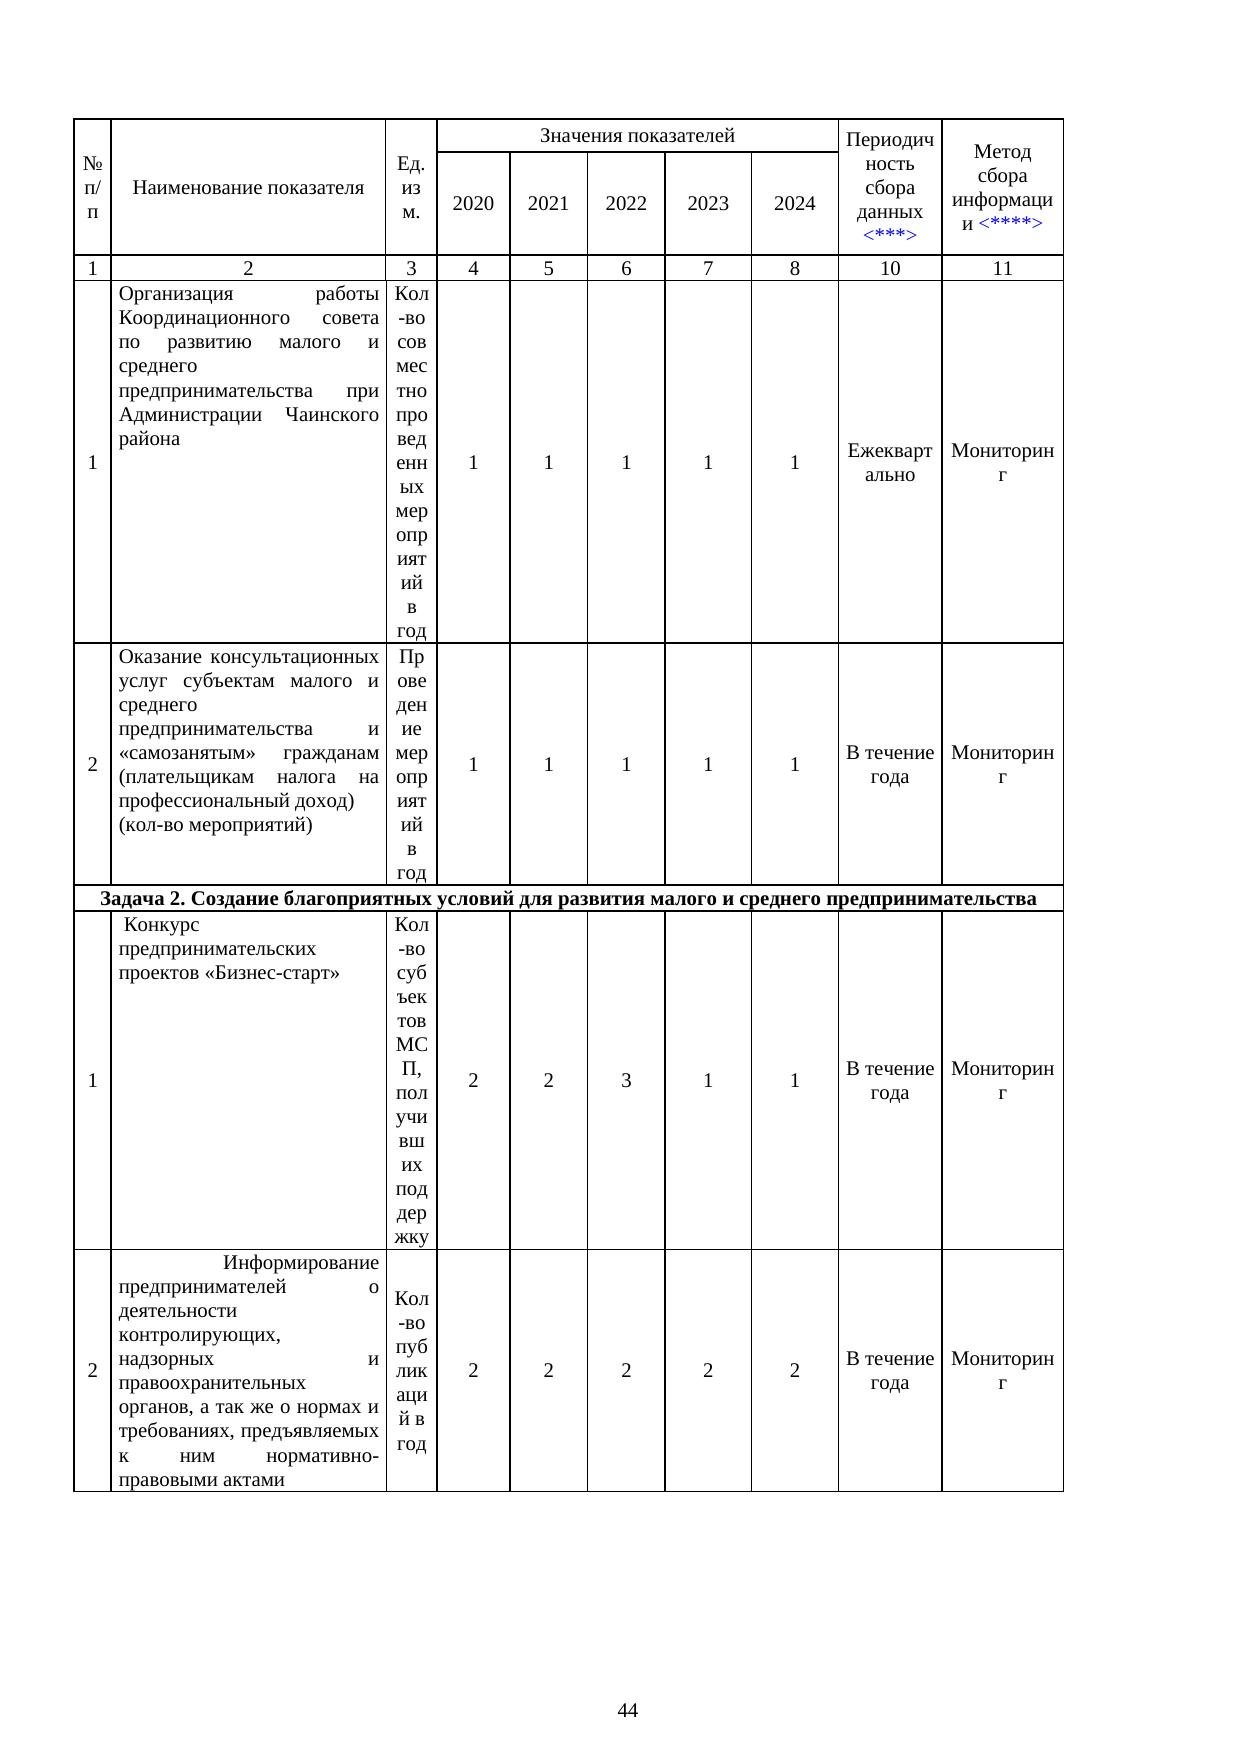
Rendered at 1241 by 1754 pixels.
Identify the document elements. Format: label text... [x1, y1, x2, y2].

table_cell 2 [588, 1250, 664, 1491]
table_cell 3 [386, 256, 436, 280]
table_header Наименование показателя [112, 120, 385, 254]
table_cell 1 [752, 281, 838, 642]
table_header Ед. изм. [386, 120, 436, 254]
table_cell Проведение мероприятий в год [387, 644, 436, 884]
table_cell 1 [511, 281, 587, 642]
table_cell Мониторинг [943, 912, 1063, 1248]
table_cell 1 [75, 281, 110, 642]
table_cell 2 [752, 1250, 838, 1491]
table_cell 2 [438, 1250, 509, 1491]
table_cell 2 [75, 1250, 110, 1491]
table_cell Мониторинг [943, 644, 1063, 884]
table_cell 1 [752, 912, 838, 1248]
table_cell Кол-во публикаций в год [387, 1250, 436, 1491]
table_cell 3 [588, 912, 664, 1248]
table_cell 2024 [752, 153, 838, 254]
table_cell 1 [75, 256, 110, 280]
table_cell Кол-во субъектов МСП, получивших поддержку [387, 912, 436, 1248]
table_cell Мониторинг [943, 1250, 1063, 1491]
table_cell Задача 2. Создание благоприятных условий для развития малого и среднего предпринимательства [75, 886, 1063, 910]
table_cell 7 [666, 256, 751, 280]
table_cell 4 [438, 256, 509, 280]
table_cell 2020 [438, 153, 509, 254]
table_cell Кол-во совместно проведенных мероприятий в год [387, 281, 436, 642]
table_cell Ежеквартально [839, 281, 941, 642]
table_cell Конкурс предпринимательских проектов «Бизнес-старт» [112, 912, 386, 1248]
table_cell Информирование предпринимателей о деятельности контролирующих, надзорных и правоохранительных органов, а так же о нормах и требованиях, предъявляемых к ним нормативно-правовыми актами [112, 1250, 386, 1491]
table_cell 8 [752, 256, 838, 280]
table_cell 2 [112, 256, 385, 280]
table_cell 1 [438, 281, 509, 642]
table_cell 1 [588, 281, 664, 642]
table_cell В течение года [839, 912, 941, 1248]
table_header Периодичность сбора данных <***> [839, 120, 941, 254]
table_cell В течение года [839, 1250, 941, 1491]
table_cell 2 [511, 1250, 587, 1491]
table_cell Мониторинг [943, 281, 1063, 642]
table_cell 1 [666, 281, 751, 642]
table_cell 2 [438, 912, 509, 1248]
table_header Метод сбора информации <****> [943, 120, 1063, 254]
table_cell Оказание консультационных услуг субъектам малого и среднего предпринимательства и «самозанятым» гражданам (плательщикам налога на профессиональный доход) (кол-во мероприятий) [112, 644, 386, 884]
table_cell 2 [75, 644, 110, 884]
table_cell 6 [588, 256, 664, 280]
table_cell 1 [75, 912, 110, 1248]
table_header Значения показателей [438, 120, 838, 151]
table_cell 1 [438, 644, 509, 884]
table_cell 5 [511, 256, 587, 280]
table_cell 1 [752, 644, 838, 884]
table_cell 2023 [666, 153, 751, 254]
table_cell 1 [511, 644, 587, 884]
table_cell 1 [666, 644, 751, 884]
table_cell В течение года [839, 644, 941, 884]
table_cell 11 [943, 256, 1063, 280]
table_cell 1 [666, 912, 751, 1248]
table_cell 2021 [511, 153, 587, 254]
table_cell 2 [511, 912, 587, 1248]
table_cell 1 [588, 644, 664, 884]
table_cell 2022 [588, 153, 664, 254]
table_header № п/п [75, 120, 110, 254]
table_cell Организация работы Координационного совета по развитию малого и среднего предпринимательства при Администрации Чаинского района [112, 281, 386, 642]
table_cell 2 [666, 1250, 751, 1491]
table_cell 10 [839, 256, 941, 280]
